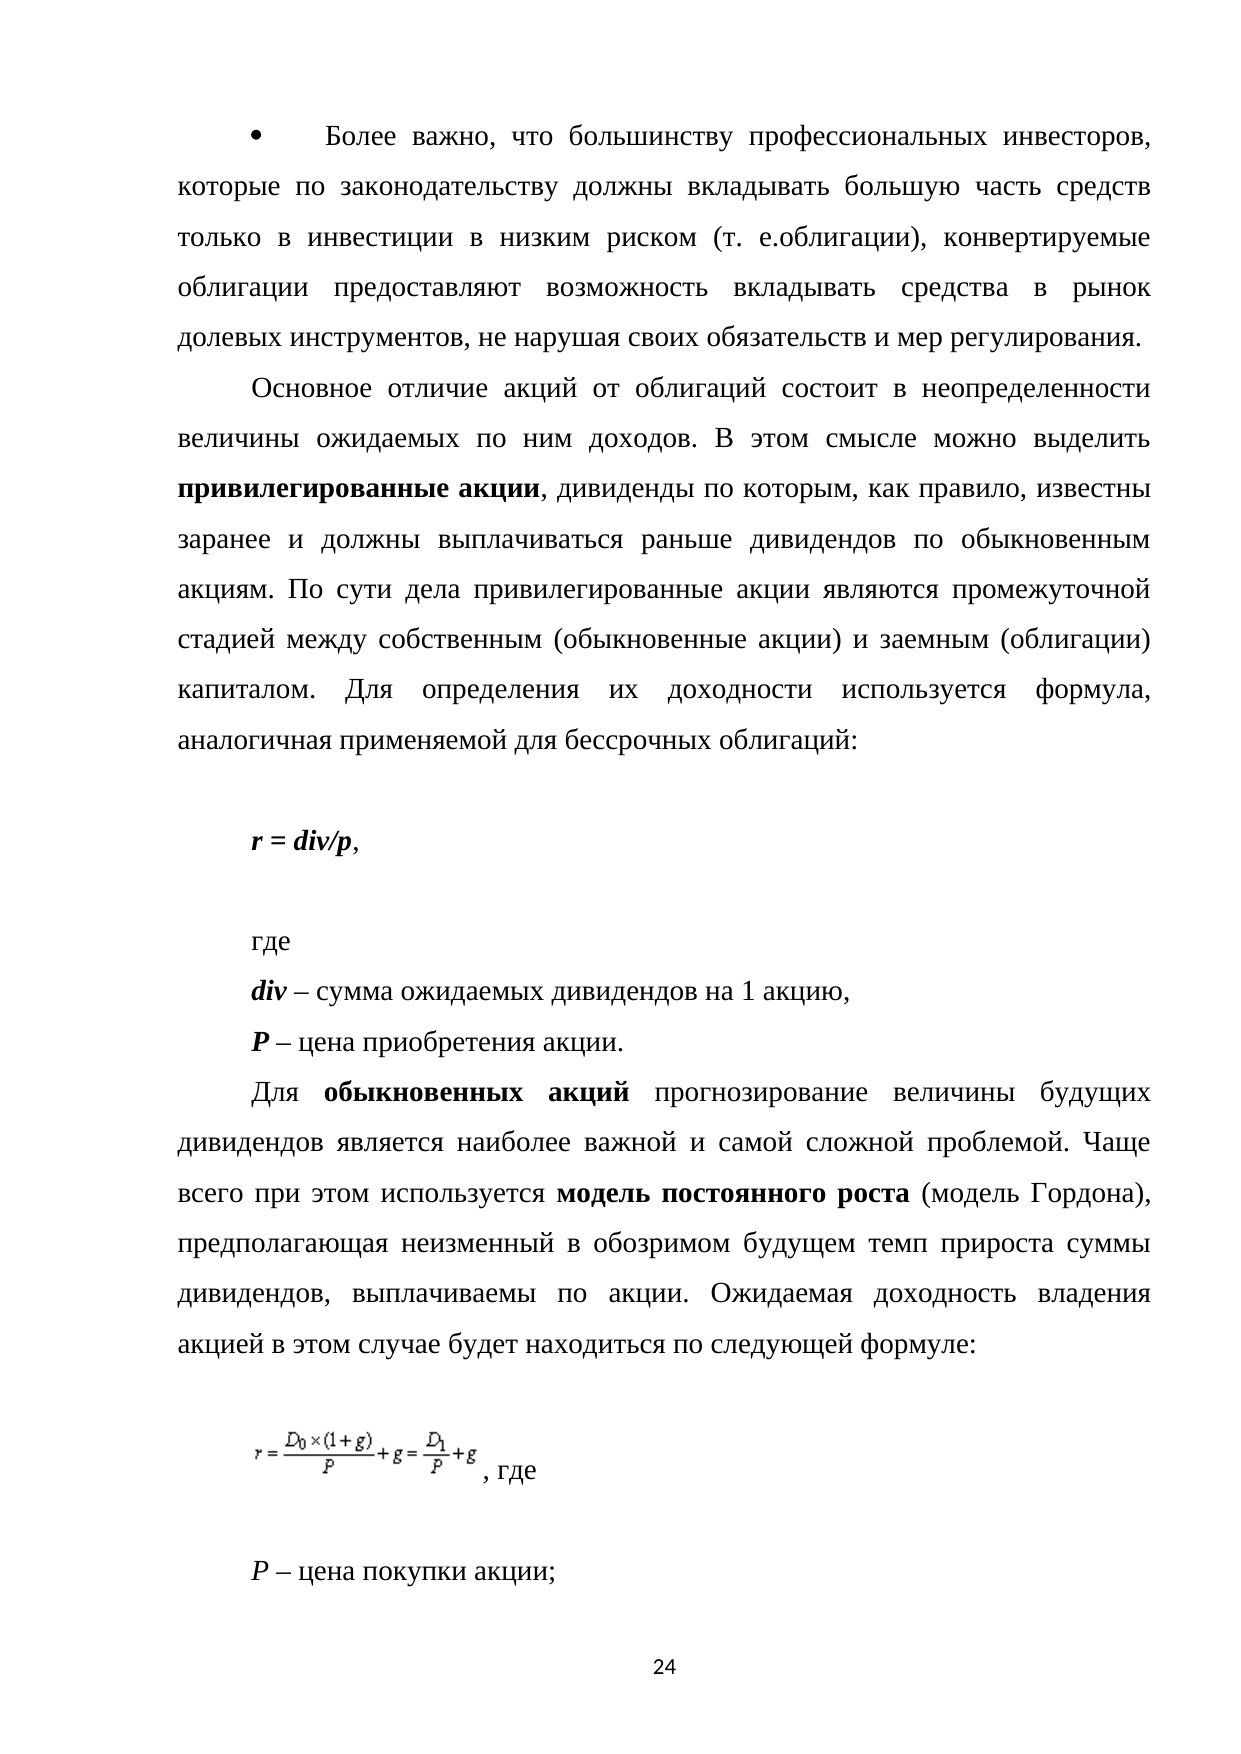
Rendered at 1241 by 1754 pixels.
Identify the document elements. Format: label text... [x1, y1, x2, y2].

text P – цена покупки акции; [177, 1553, 1152, 1586]
text P – цена приобретения акции. [177, 1024, 1152, 1057]
text где [177, 923, 1152, 957]
text r = div/p, [177, 823, 1152, 856]
text div – сумма ожидаемых дивидендов на 1 акцию, [177, 973, 1152, 1007]
text Для обыкновенных акций прогнозирование величины будущих дивидендов является наиболее важной и самой сложной проблемой. Чаще всего при этом используется модель постоянного роста (модель Гордона), предполагающая неизменный в обозримом будущем темп прироста суммы дивидендов, выплачиваемы по акции. Ожидаемая доходность владения акцией в этом случае будет находиться по следующей формуле: [177, 1074, 1152, 1359]
text Основное отличие акций от облигаций состоит в неопределенности величины ожидаемых по ним доходов. В этом смысле можно выделить привилегированные акции, дивиденды по которым, как правило, известны заранее и должны выплачиваться раньше дивидендов по обыкновенным акциям. По сути дела привилегированные акции являются промежуточной стадией между собственным (обыкновенные акции) и заемным (облигации) капиталом. Для определения их доходности используется формула, аналогичная применяемой для бессрочных облигаций: [177, 370, 1152, 756]
text , где [177, 1426, 1152, 1486]
picture [251, 1426, 483, 1480]
list Более важно, что большинству профессиональных инвесторов, которые по законодательству должны вкладывать большую часть средств только в инвестиции в низким риском (т. е.облигации), конвертируемые облигации предоставляют возможность вкладывать средства в рынок долевых инструментов, не нарушая своих обязательств и мер регулирования. [177, 118, 1152, 353]
